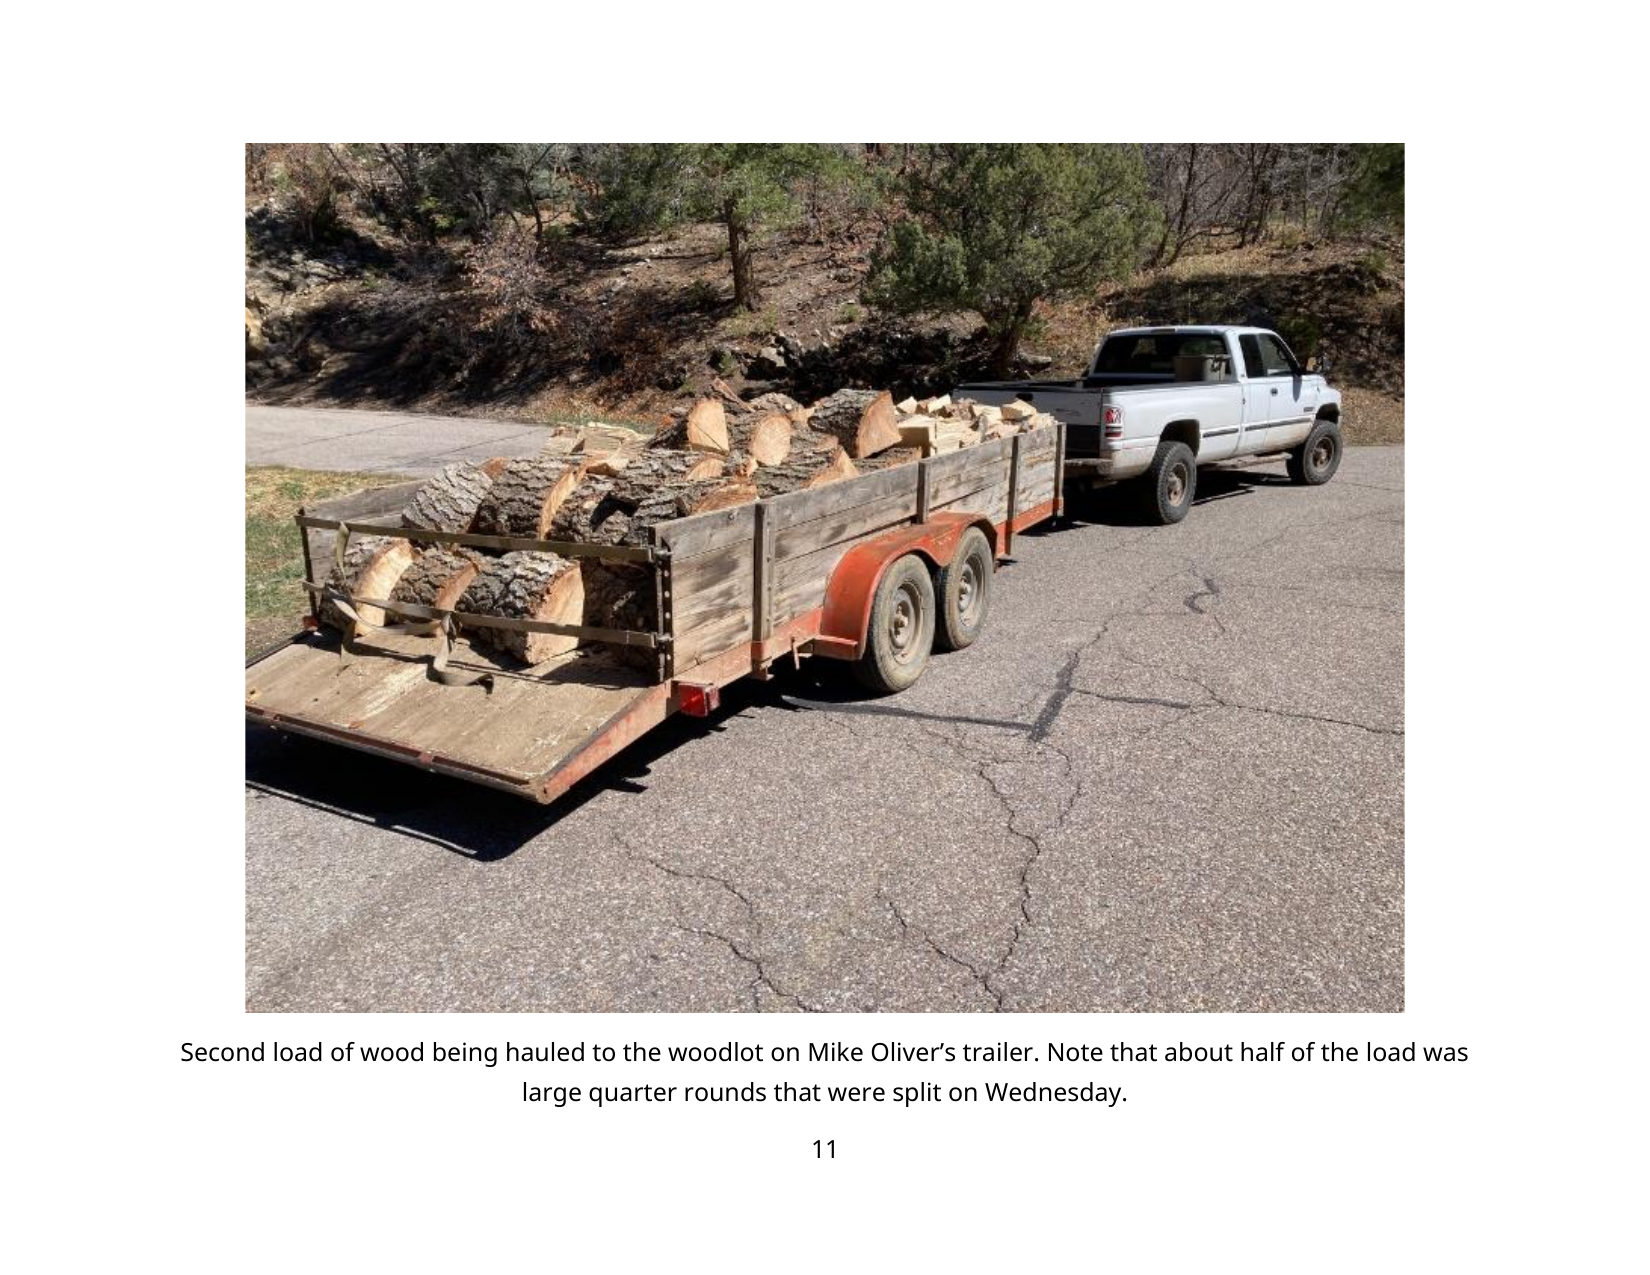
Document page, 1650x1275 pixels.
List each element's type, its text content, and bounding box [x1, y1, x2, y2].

text large quarter rounds that were split on Wednesday. [75, 1074, 1575, 1108]
picture [245, 143, 1405, 1013]
text Second load of wood being hauled to the woodlot on Mike Oliver’s trailer. Note that about half of the load was [75, 1035, 1575, 1069]
